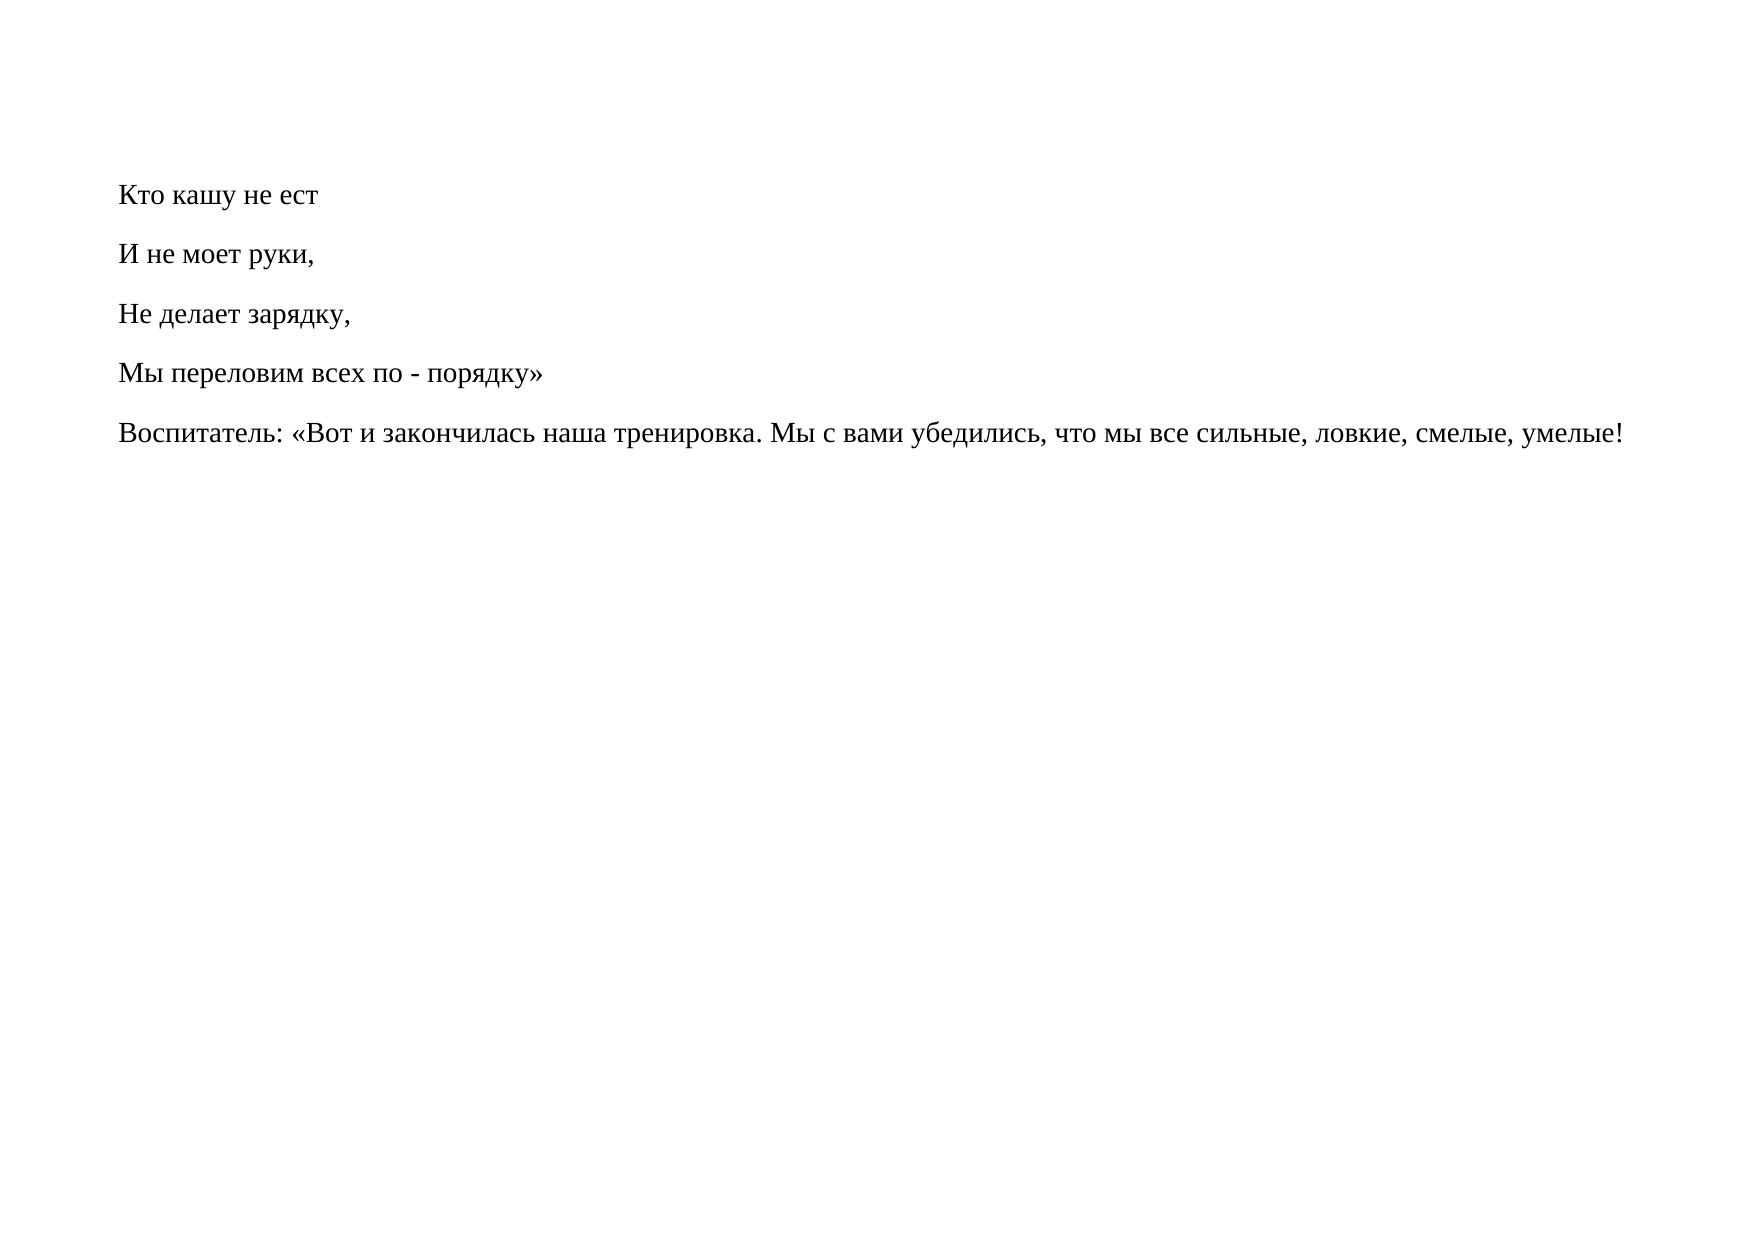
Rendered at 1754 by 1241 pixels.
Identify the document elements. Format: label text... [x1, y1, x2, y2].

text Воспитатель: «Вот и закончилась наша тренировка. Мы с вами убедились, что мы все сильные, ловкие, смелые, умелые! [118, 415, 1636, 448]
text И не моет руки, [118, 237, 1636, 270]
text Не делает зарядку, [118, 296, 1636, 329]
text Кто кашу не ест [118, 177, 1636, 211]
text Мы переловим всех по - порядку» [118, 355, 1636, 389]
